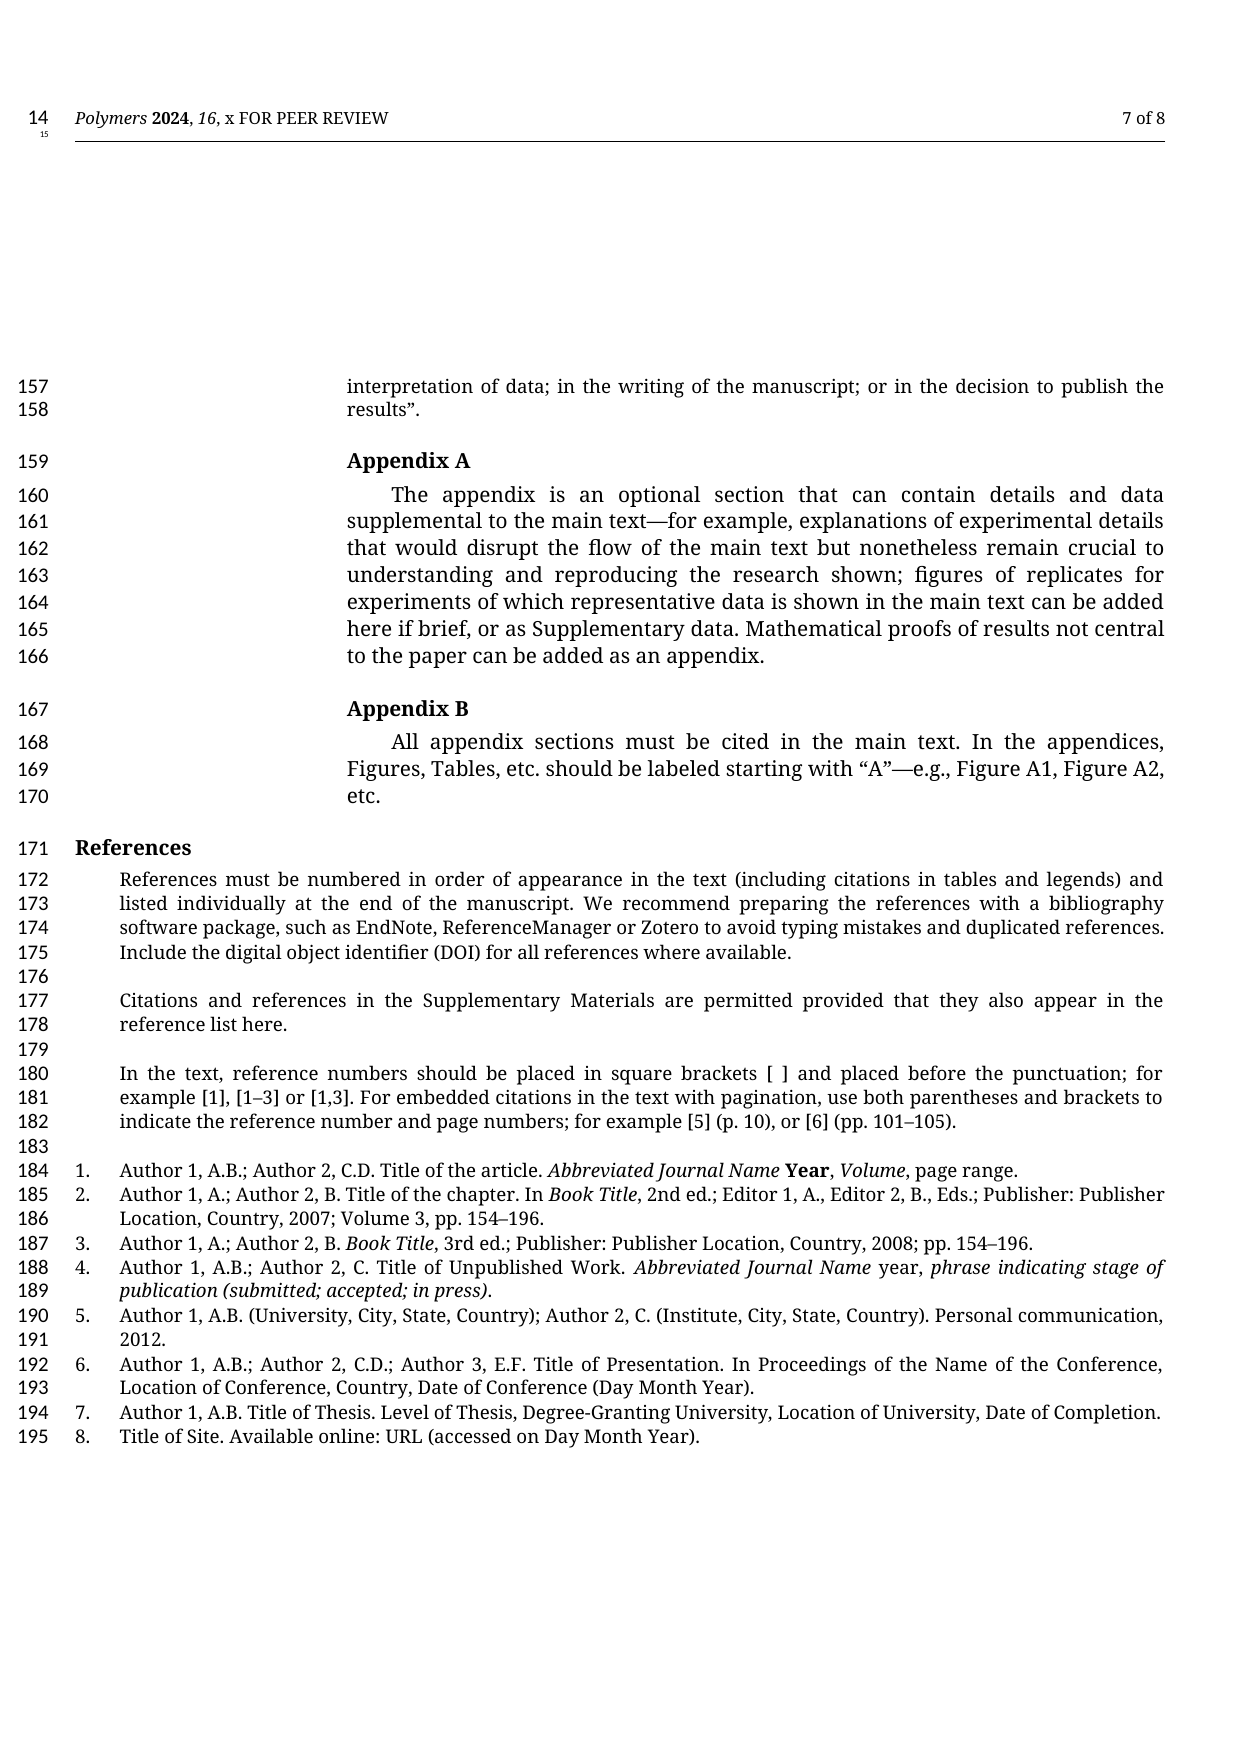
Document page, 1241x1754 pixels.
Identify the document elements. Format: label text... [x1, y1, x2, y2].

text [347, 374, 1165, 422]
list In the text, reference numbers should be placed in square brackets [ ] and placed before the punctuation; for example [1], [1–3] or [1,3]. For embedded citations in the text with pagination, use both parentheses and brackets to indicate the reference number and page numbers; for example [5] (p. 10), or [6] (pp. 101–105). [119, 1061, 1165, 1134]
list Author 1, A.B.; Author 2, C.D. Title of the article. Abbreviated Journal Name Year, Volume, page range. [75, 1158, 1165, 1182]
list Author 1, A.; Author 2, B. Book Title, 3rd ed.; Publisher: Publisher Location, Country, 2008; pp. 154–196. [75, 1231, 1165, 1255]
list Author 1, A.B.; Author 2, C. Title of Unpublished Work. Abbreviated Journal Name year, phrase indicating stage of publication (submitted; accepted; in press). [75, 1255, 1165, 1303]
list References must be numbered in order of appearance in the text (including citations in tables and legends) and listed individually at the end of the manuscript. We recommend preparing the references with a bibliography software package, such as EndNote, ReferenceManager or Zotero to avoid typing mistakes and duplicated references. Include the digital object identifier (DOI) for all references where available. [119, 867, 1165, 964]
text Appendix B [347, 695, 1165, 722]
text The appendix is an optional section that can contain details and data supplemental to the main text—for example, explanations of experimental details that would disrupt the flow of the main text but nonetheless remain crucial to understanding and reproducing the research shown; figures of replicates for experiments of which representative data is shown in the main text can be added here if brief, or as Supplementary data. Mathematical proofs of results not central to the paper can be added as an appendix. [347, 480, 1165, 670]
list Author 1, A.; Author 2, B. Title of the chapter. In Book Title, 2nd ed.; Editor 1, A., Editor 2, B., Eds.; Publisher: Publisher Location, Country, 2007; Volume 3, pp. 154–196. [75, 1182, 1165, 1231]
list Citations and references in the Supplementary Materials are permitted provided that they also appear in the reference list here. [119, 989, 1165, 1037]
list Author 1, A.B.; Author 2, C.D.; Author 3, E.F. Title of Presentation. In Proceedings of the Name of the Conference, Location of Conference, Country, Date of Conference (Day Month Year). [75, 1352, 1165, 1400]
list Title of Site. Available online: URL (accessed on Day Month Year). [75, 1424, 1165, 1448]
list Author 1, A.B. (University, City, State, Country); Author 2, C. (Institute, City, State, Country). Personal communication, 2012. [75, 1303, 1165, 1352]
text Appendix A [347, 447, 1165, 474]
subtitle References [75, 834, 1165, 861]
text All appendix sections must be cited in the main text. In the appendices, Figures, Tables, etc. should be labeled starting with “A”—e.g., Figure A1, Figure A2, etc. [347, 728, 1165, 809]
list Author 1, A.B. Title of Thesis. Level of Thesis, Degree-Granting University, Location of University, Date of Completion. [75, 1400, 1165, 1424]
